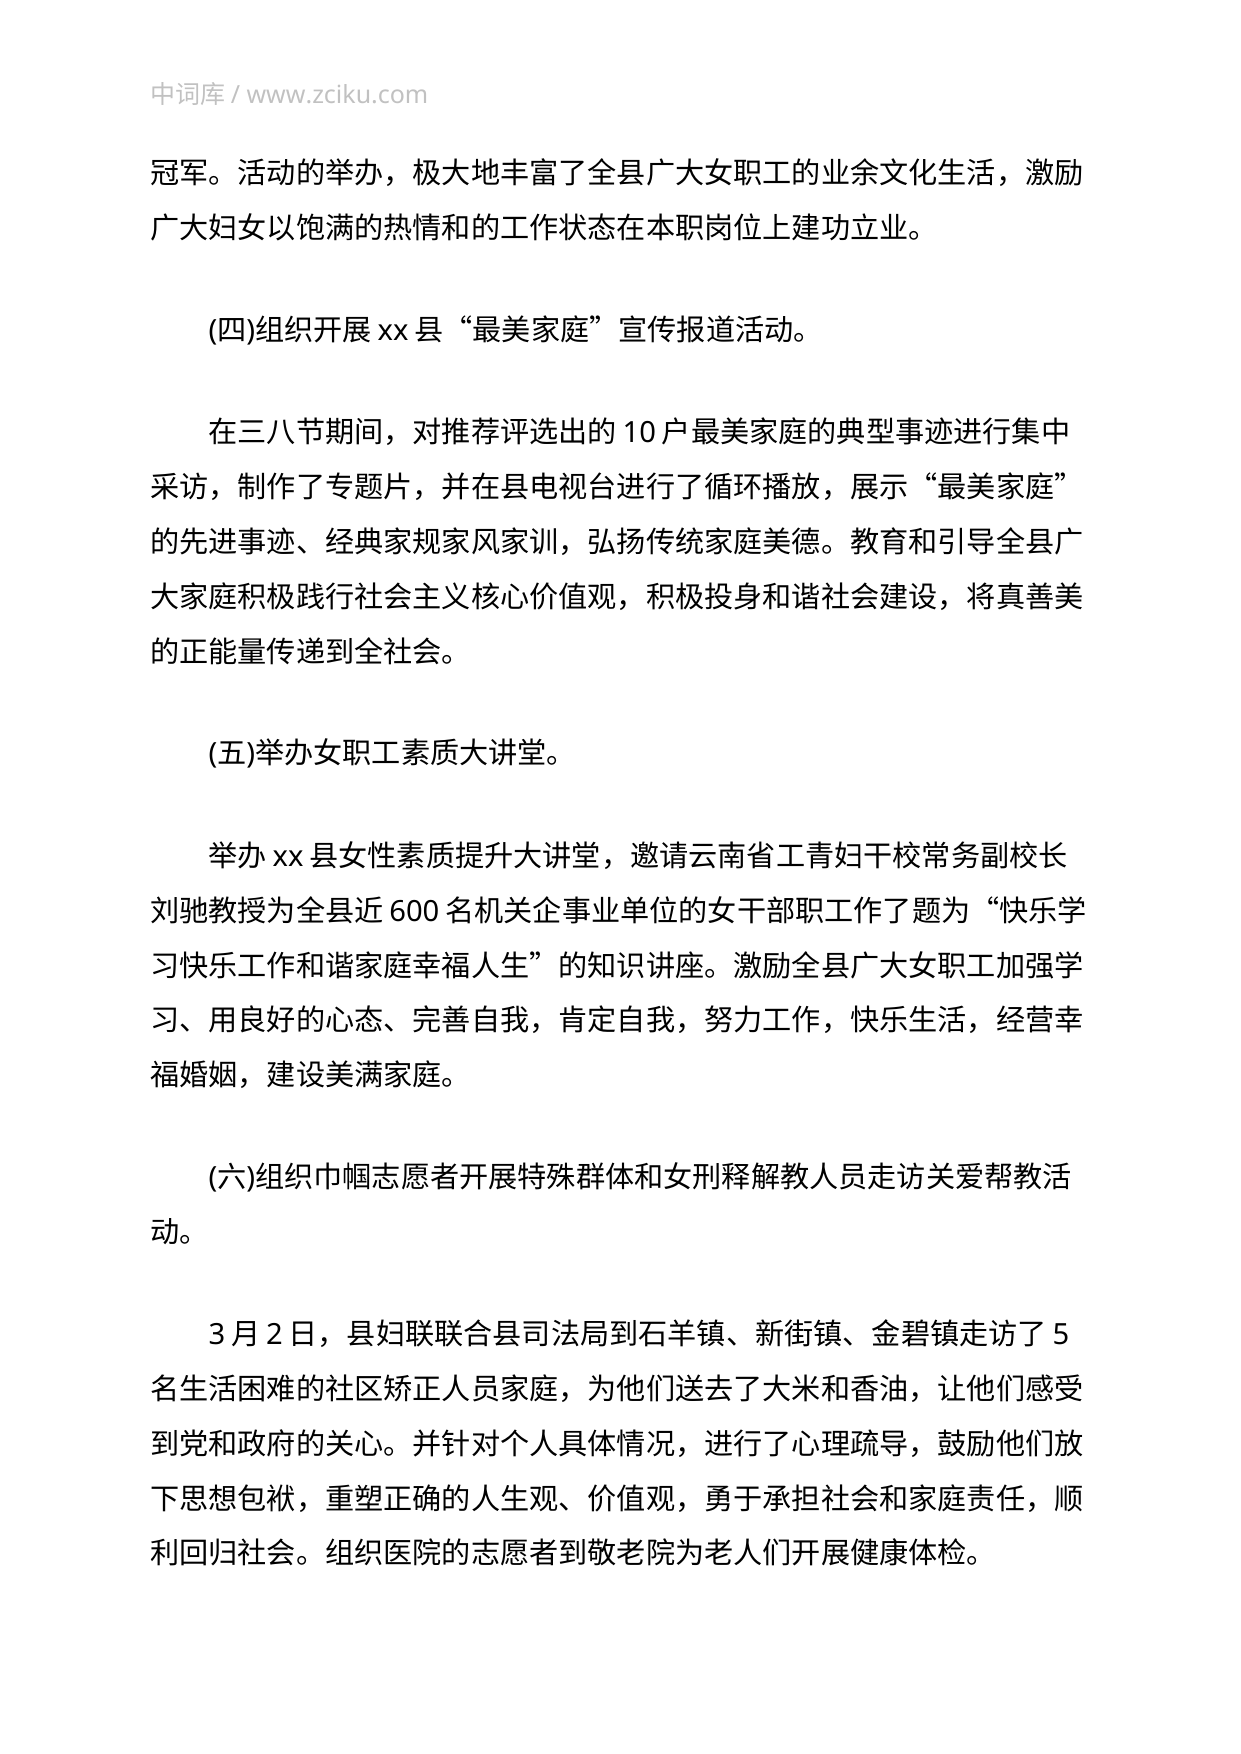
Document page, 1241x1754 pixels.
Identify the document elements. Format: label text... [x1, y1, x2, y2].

text 3月2日，县妇联联合县司法局到石羊镇、新街镇、金碧镇走访了5名生活困难的社区矫正人员家庭，为他们送去了大米和香油，让他们感受到党和政府的关心。并针对个人具体情况，进行了心理疏导，鼓励他们放下思想包袱，重塑正确的人生观、价值观，勇于承担社会和家庭责任，顺利回归社会。组织医院的志愿者到敬老院为老人们开展健康体检。 [150, 1310, 1090, 1572]
text (四)组织开展xx县“最美家庭”宣传报道活动。 [150, 307, 1090, 349]
text 举办xx县女性素质提升大讲堂，邀请云南省工青妇干校常务副校长刘驰教授为全县近600名机关企事业单位的女干部职工作了题为“快乐学习快乐工作和谐家庭幸福人生”的知识讲座。激励全县广大女职工加强学习、用良好的心态、完善自我，肯定自我，努力工作，快乐生活，经营幸福婚姻，建设美满家庭。 [150, 832, 1090, 1094]
text (六)组织巾帼志愿者开展特殊群体和女刑释解教人员走访关爱帮教活动。 [150, 1154, 1090, 1251]
text (五)举办女职工素质大讲堂。 [150, 730, 1090, 772]
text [150, 150, 1090, 247]
text 在三八节期间，对推荐评选出的10户最美家庭的典型事迹进行集中采访，制作了专题片，并在县电视台进行了循环播放，展示“最美家庭”的先进事迹、经典家规家风家训，弘扬传统家庭美德。教育和引导全县广大家庭积极践行社会主义核心价值观，积极投身和谐社会建设，将真善美的正能量传递到全社会。 [150, 409, 1090, 671]
